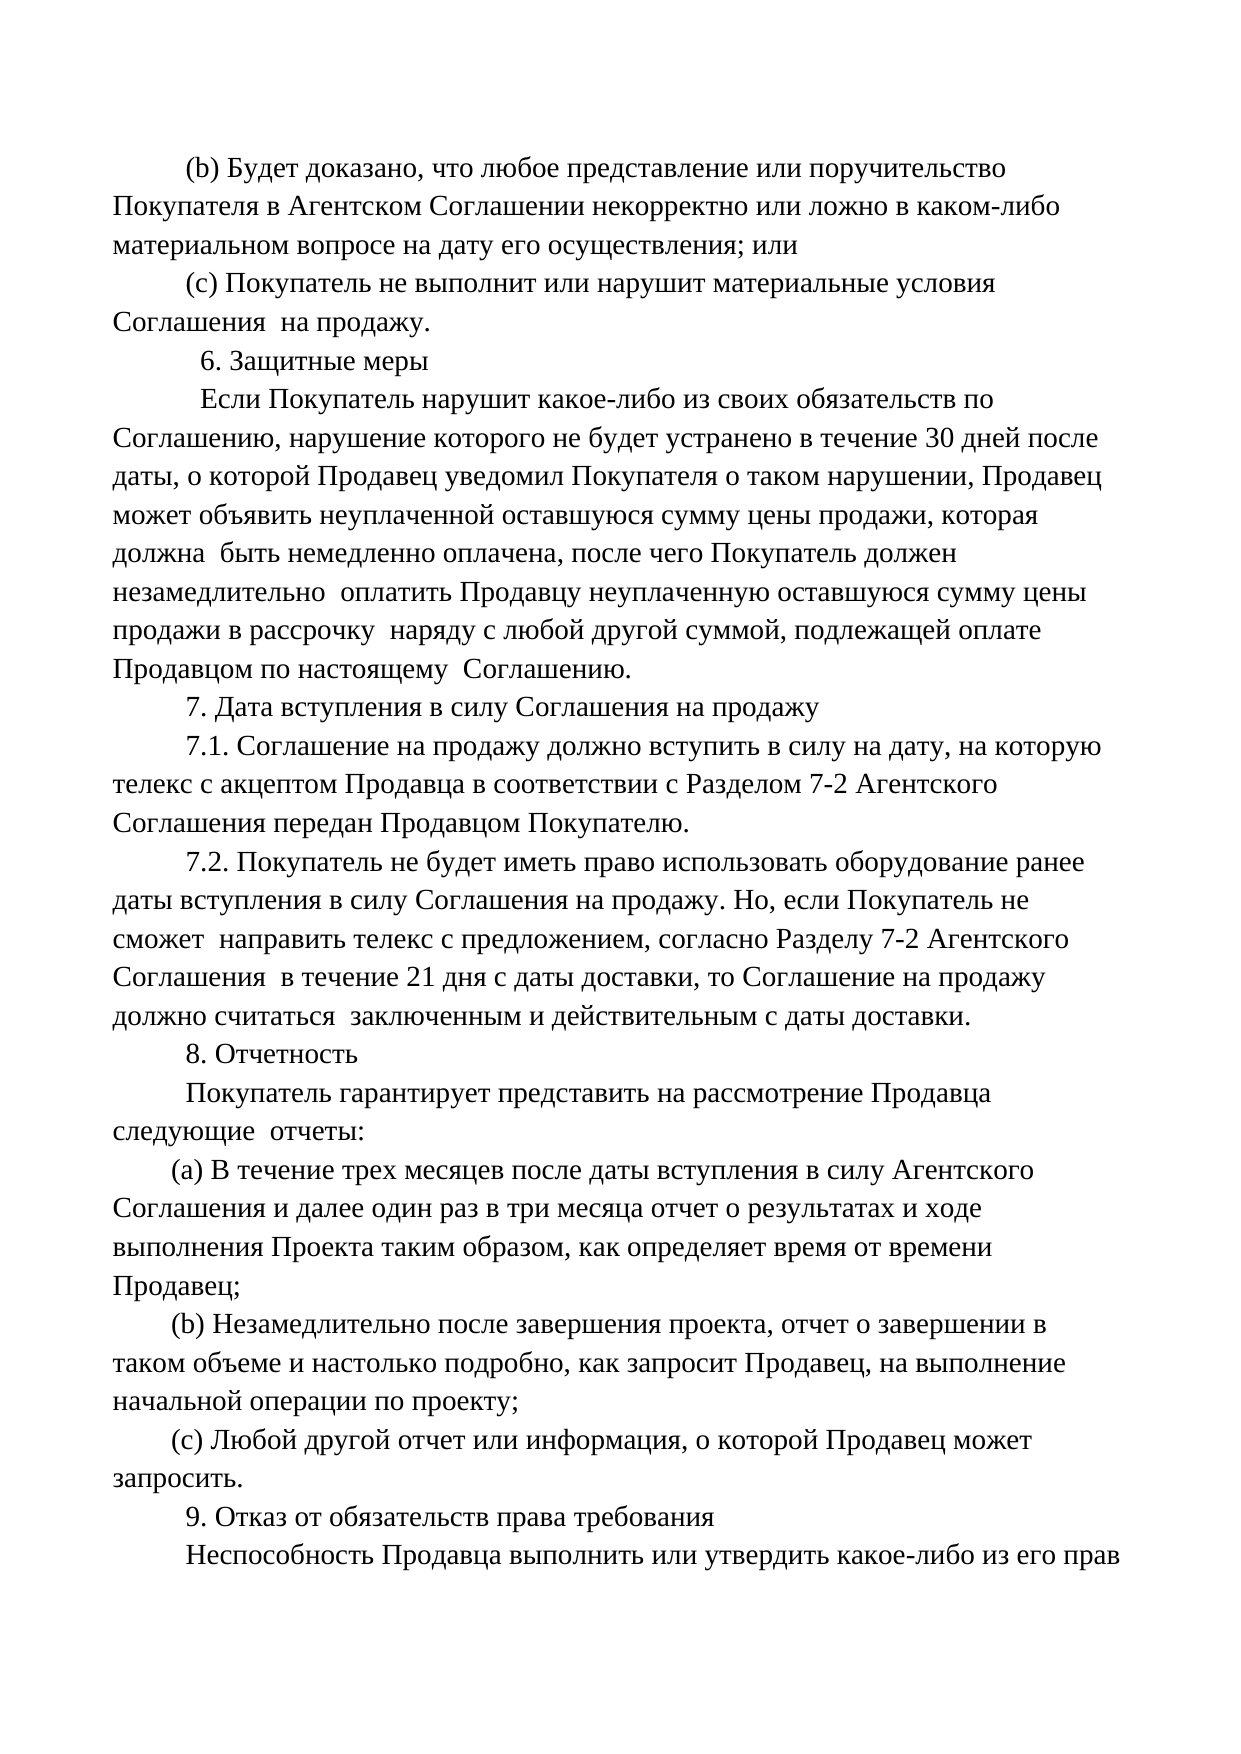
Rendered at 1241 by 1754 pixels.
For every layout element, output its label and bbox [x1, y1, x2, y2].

text [112, 150, 1128, 1571]
